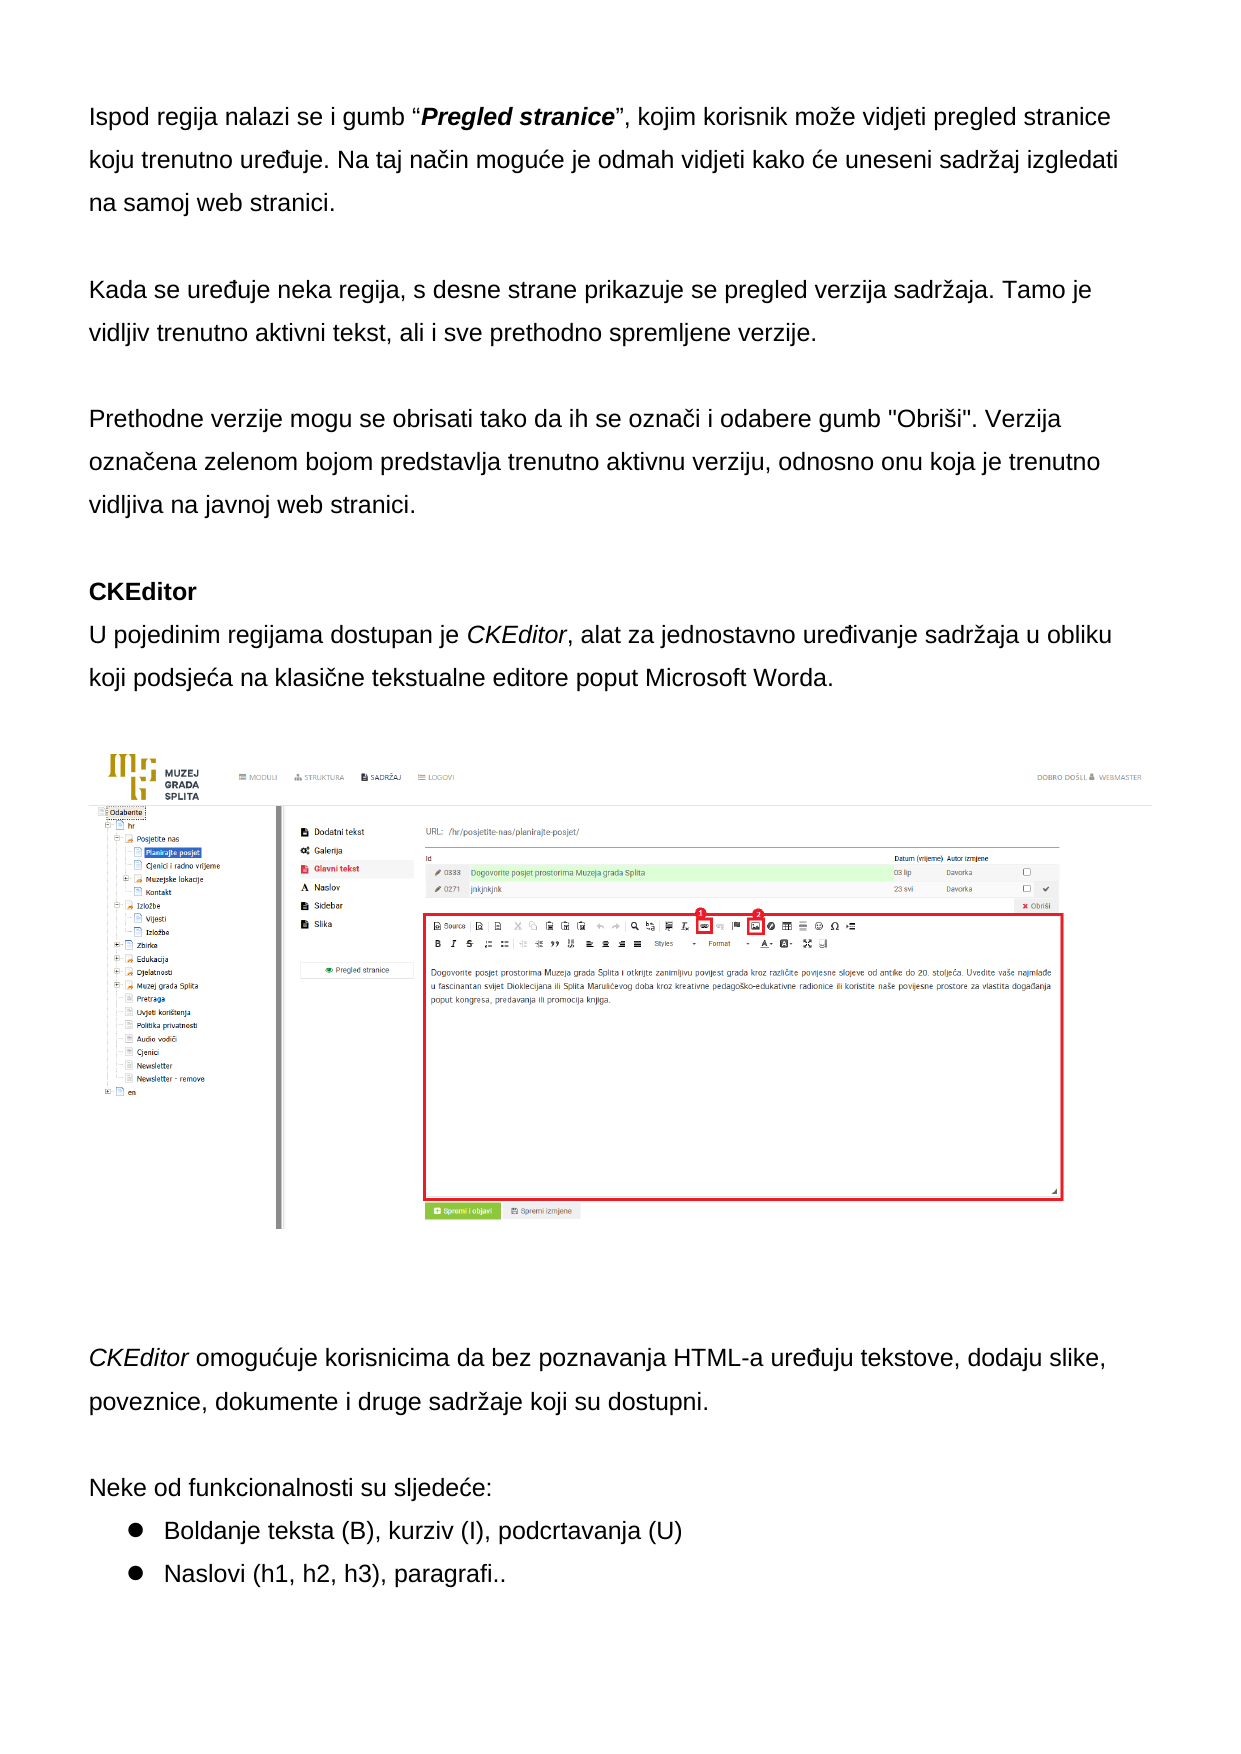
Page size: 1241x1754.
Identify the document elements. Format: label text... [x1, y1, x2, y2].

list Boldanje teksta (B), kurziv (I), podcrtavanja (U) [126, 1516, 1152, 1545]
text Ispod regija nalazi se i gumb “Pregled stranice”, kojim korisnik može vidjeti pregled stranice koju trenutno uređuje. Na taj način moguće je odmah vidjeti kako će uneseni sadržaj izgledati na samoj web stranici. [88, 102, 1152, 217]
text Kada se uređuje neka regija, s desne strane prikazuje se pregled verzija sadržaja. Tamo je vidljiv trenutno aktivni tekst, ali i sve prethodno spremljene verzije. [88, 275, 1152, 347]
text Neke od funkcionalnosti su sljedeće: [88, 1473, 1152, 1501]
text CKEditor [88, 577, 1152, 605]
picture [88, 749, 1152, 1229]
text U pojedinim regijama dostupan je CKEditor, alat za jednostavno uređivanje sadržaja u obliku koji podsjeća na klasične tekstualne editore poput Microsoft Worda. [88, 620, 1152, 692]
text Prethodne verzije mogu se obrisati tako da ih se označi i odabere gumb "Obriši". Verzija označena zelenom bojom predstavlja trenutno aktivnu verziju, odnosno onu koja je trenutno vidljiva na javnoj web stranici. [88, 404, 1152, 519]
list Naslovi (h1, h2, h3), paragrafi.. [126, 1559, 1152, 1588]
text CKEditor omogućuje korisnicima da bez poznavanja HTML-a uređuju tekstove, dodaju slike, poveznice, dokumente i druge sadržaje koji su dostupni. [88, 1343, 1152, 1415]
